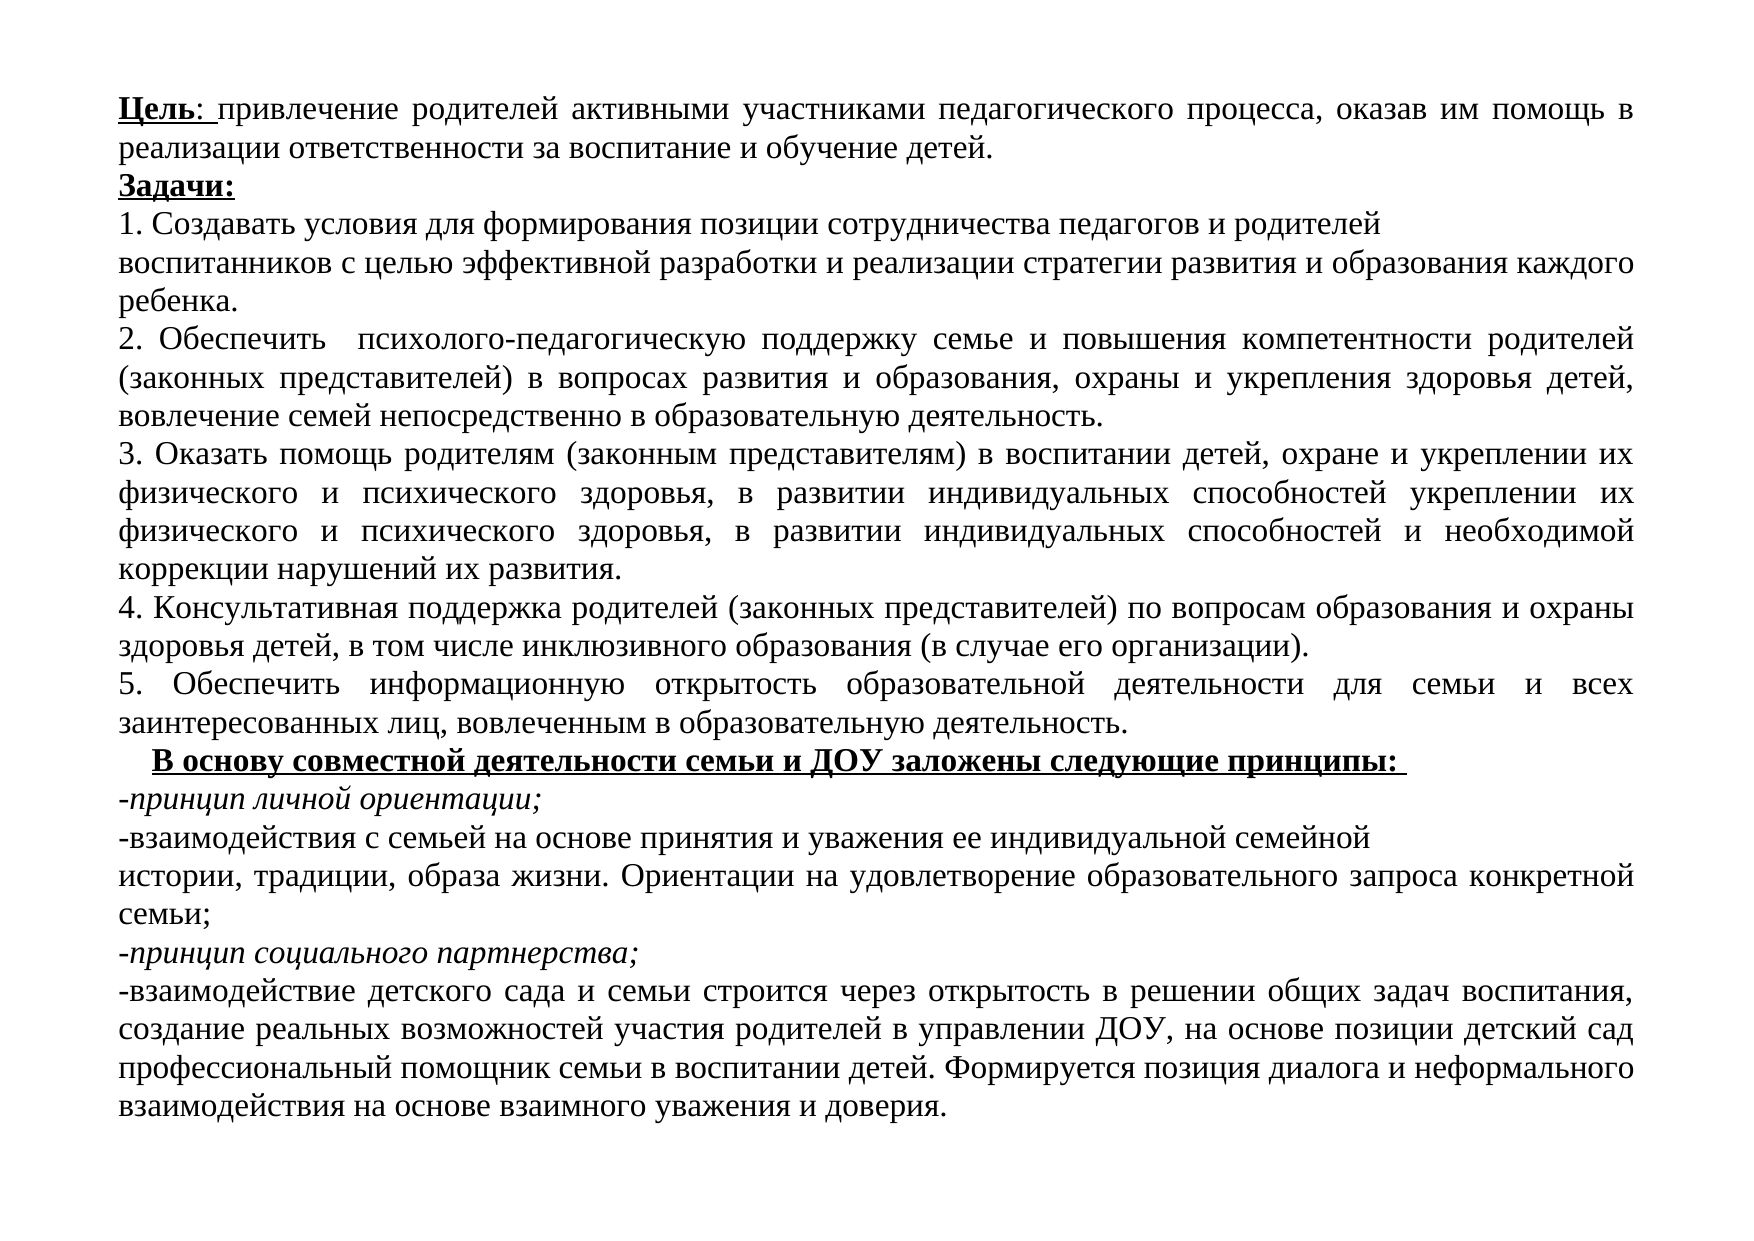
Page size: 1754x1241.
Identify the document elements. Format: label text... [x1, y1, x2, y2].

text -взаимодействие детского сада и семьи строится через открытость в решении общих задач воспитания, создание реальных возможностей участия родителей в управлении ДОУ, на основе позиции детский сад профессиональный помощник семьи в воспитании детей. Формируется позиция диалога и неформального взаимодействия на основе взаимного уважения и доверия. [118, 970, 1636, 1124]
text 2. Обеспечить психолого-педагогическую поддержку семье и повышения компетентности родителей (законных представителей) в вопросах развития и образования, охраны и укрепления здоровья детей, вовлечение семей непосредственно в образовательную деятельность. [118, 319, 1636, 434]
text В основу совместной деятельности семьи и ДОУ заложены следующие принципы: [118, 740, 1636, 779]
text Цель: привлечение родителей активными участниками педагогического процесса, оказав им помощь в реализации ответственности за воспитание и обучение детей. [118, 89, 1636, 165]
text 1. Создавать условия для формирования позиции сотрудничества педагогов и родителей [118, 204, 1636, 242]
text Задачи: [118, 165, 1636, 204]
text 3. Оказать помощь родителям (законным представителям) в воспитании детей, охране и укреплении их физического и психического здоровья, в развитии индивидуальных способностей укреплении их физического и психического здоровья, в развитии индивидуальных способностей и необходимой коррекции нарушений их развития. [118, 434, 1636, 587]
text 5. Обеспечить информационную открытость образовательной деятельности для семьи и всех заинтересованных лиц, вовлеченным в образовательную деятельность. [118, 664, 1636, 740]
text воспитанников с целью эффективной разработки и реализации стратегии развития и образования каждого ребенка. [118, 242, 1636, 319]
text 4. Консультативная поддержка родителей (законных представителей) по вопросам образования и охраны здоровья детей, в том числе инклюзивного образования (в случае его организации). [118, 587, 1636, 664]
text -принцип личной ориентации; [118, 779, 1636, 817]
text -принцип социального партнерства; [118, 932, 1636, 970]
text истории, традиции, образа жизни. Ориентации на удовлетворение образовательного запроса конкретной семьи; [118, 855, 1636, 932]
text -взаимодействия с семьей на основе принятия и уважения ее индивидуальной семейной [118, 817, 1636, 855]
